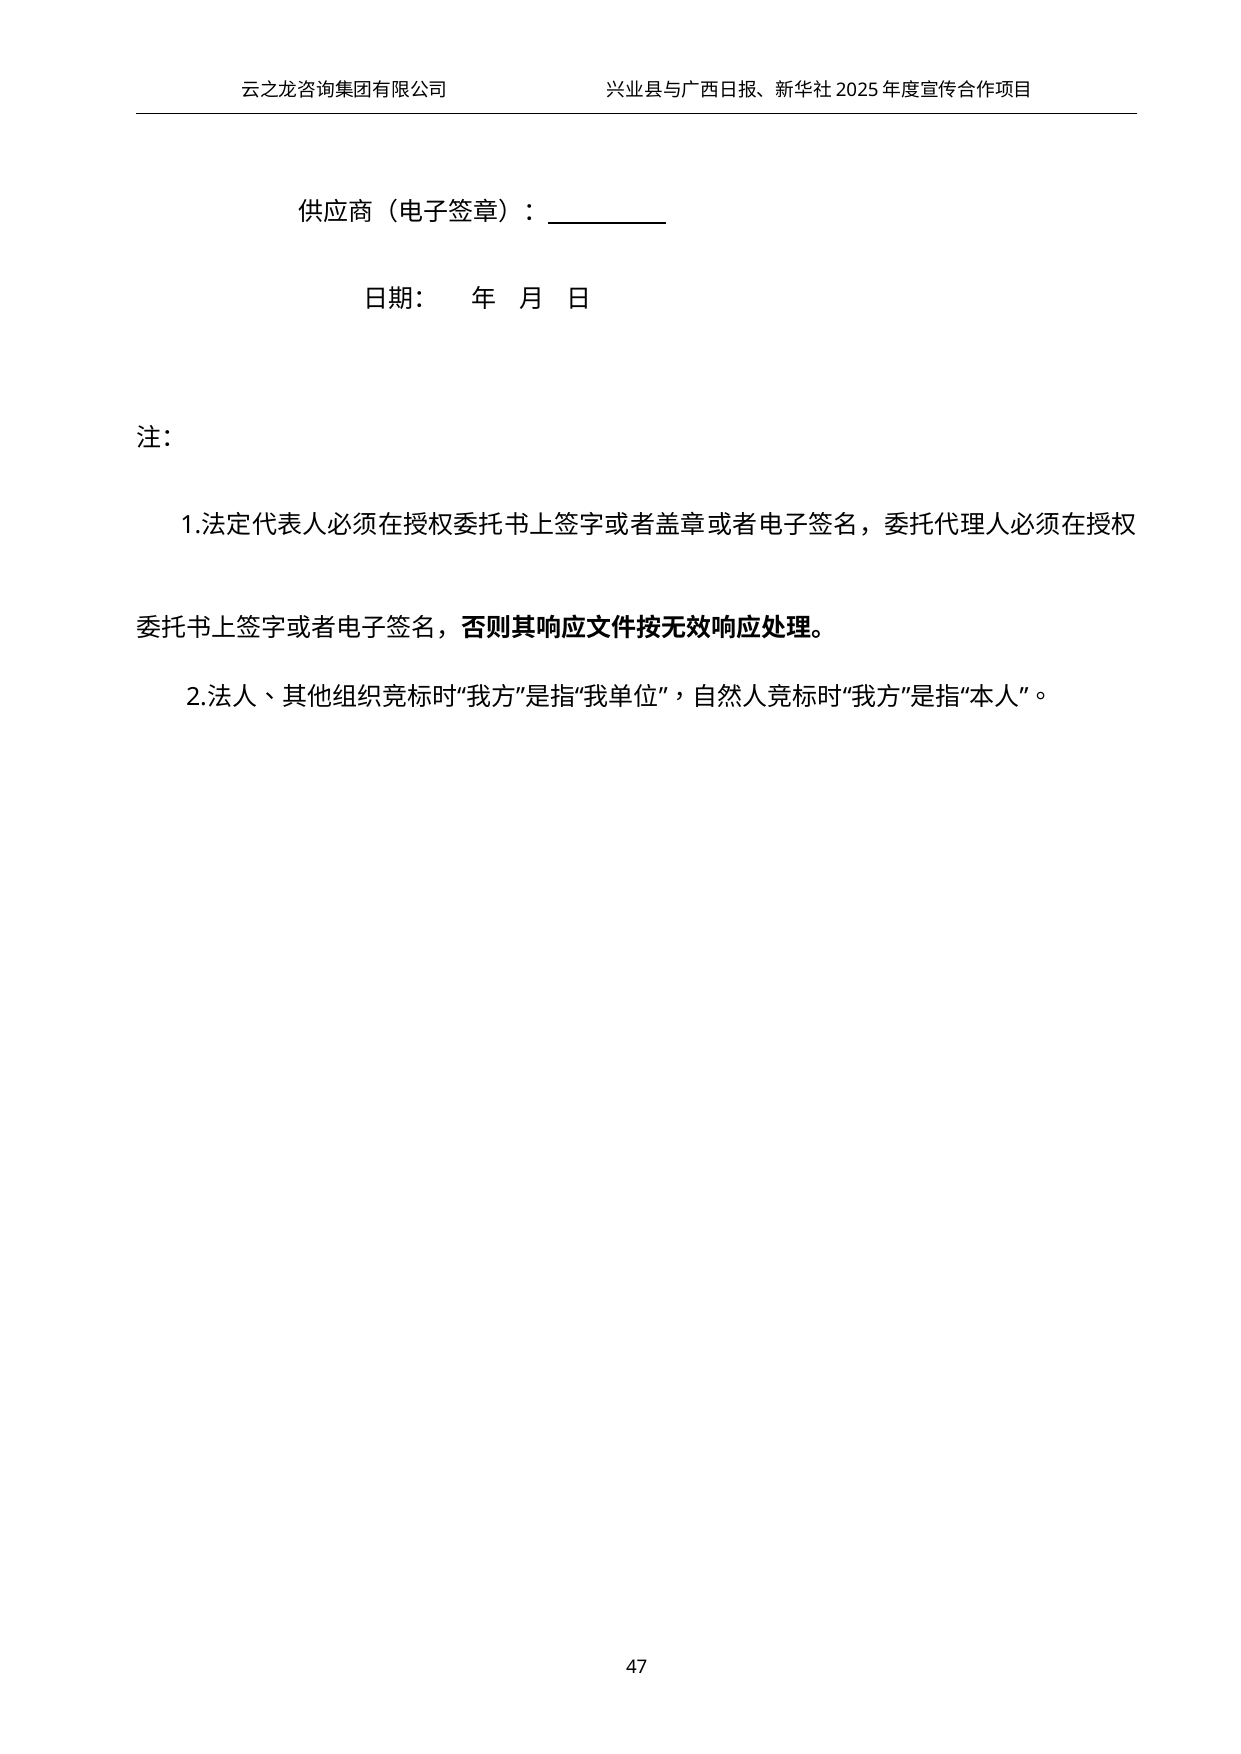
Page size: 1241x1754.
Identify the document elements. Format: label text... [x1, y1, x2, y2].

text 日期： 年 月 日 [136, 262, 1137, 331]
text 供应商（电子签章）： [136, 175, 1137, 244]
text 2.法人、其他组织竞标时“我方”是指“我单位”，自然人竞标时“我方”是指“本人”。 [136, 678, 1137, 713]
text 1.法定代表人必须在授权委托书上签字或者盖章或者电子签名，委托代理人必须在授权委托书上签字或者电子签名，否则其响应文件按无效响应处理。 [136, 488, 1137, 660]
text 注： [136, 401, 1137, 469]
